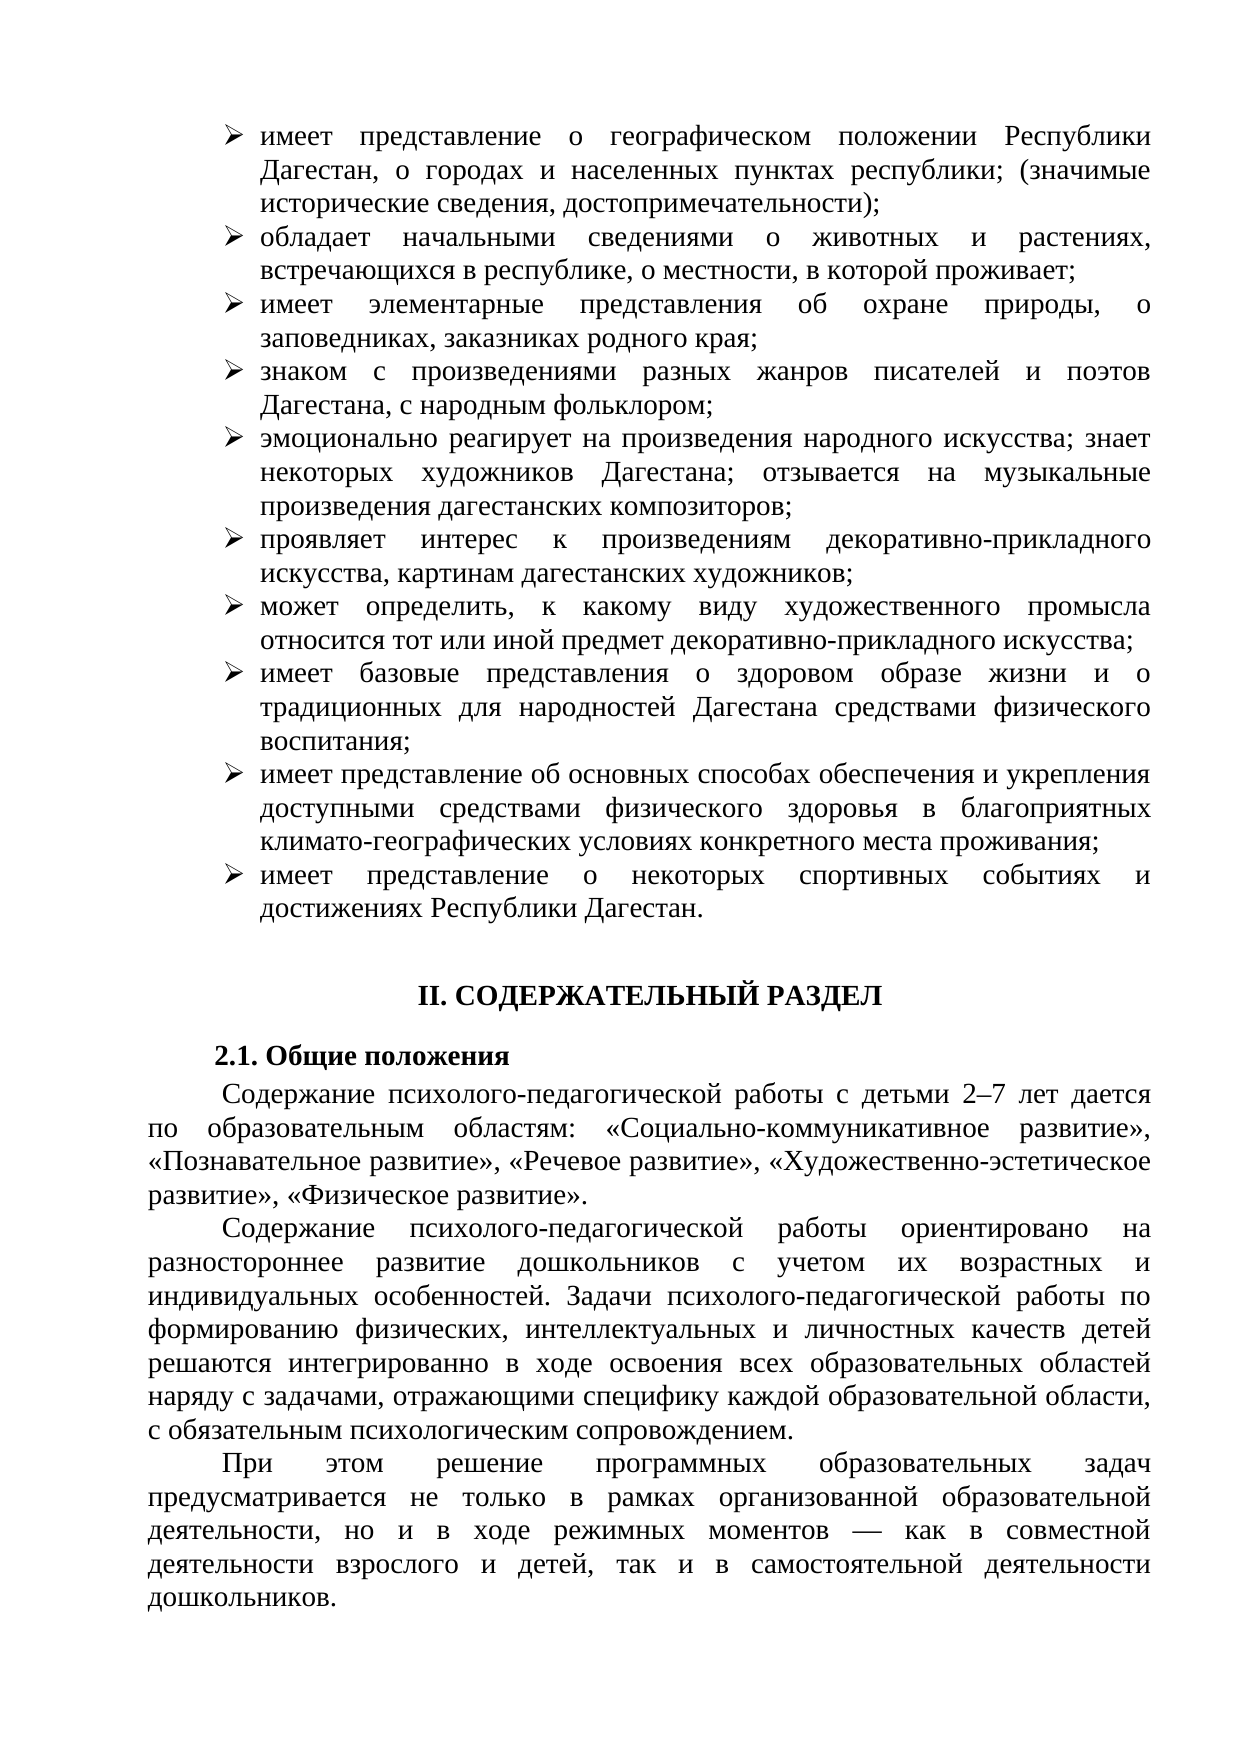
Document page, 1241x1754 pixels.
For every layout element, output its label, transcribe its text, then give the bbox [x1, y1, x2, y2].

list знаком с произведениями разных жанров писателей и поэтов Дагестана, с народным фольклором; [222, 353, 1152, 420]
text При этом решение программных образовательных задач предусматривается не только в рамках организованной образовательной деятельности, но и в ходе режимных моментов — как в совместной деятельности взрослого и детей, так и в самостоятельной деятельности дошкольников. [148, 1445, 1152, 1613]
list обладает начальными сведениями о животных и растениях, встречающихся в республике, о местности, в которой проживает; [222, 219, 1152, 286]
list имеет представление о географическом положении Республики Дагестан, о городах и населенных пунктах республики; (значимые исторические сведения, достопримечательности); [222, 118, 1152, 219]
list имеет представление об основных способах обеспечения и укрепления доступными средствами физического здоровья в благоприятных климато-географических условиях конкретного места проживания; [222, 756, 1152, 857]
list имеет элементарные представления об охране природы, о заповедниках, заказниках родного края; [222, 286, 1152, 353]
list проявляет интерес к произведениям декоративно-прикладного искусства, картинам дагестанских художников; [222, 521, 1152, 588]
text II. СОДЕРЖАТЕЛЬНЫЙ РАЗДЕЛ [148, 978, 1152, 1012]
list может определить, к какому виду художественного промысла относится тот или иной предмет декоративно-прикладного искусства; [222, 588, 1152, 656]
text 2.1. Общие положения [207, 1038, 1152, 1071]
list эмоционально реагирует на произведения народного искусства; знает некоторых художников Дагестана; отзывается на музыкальные произведения дагестанских композиторов; [222, 420, 1152, 521]
list имеет представление о некоторых спортивных событиях и достижениях Республики Дагестан. [222, 857, 1152, 924]
text Содержание психолого-педагогической работы с детьми 2–7 лет дается по образовательным областям: «Социально-коммуникативное развитие», «Познавательное развитие», «Речевое развитие», «Художественно-эстетическое развитие», «Физическое развитие». [148, 1076, 1152, 1211]
text Содержание психолого-педагогической работы ориентировано на разностороннее развитие дошкольников с учетом их возрастных и индивидуальных особенностей. Задачи психолого-педагогической работы по формированию физических, интеллектуальных и личностных качеств детей решаются интегрированно в ходе освоения всех образовательных областей наряду с задачами, отражающими специфику каждой образовательной области, с обязательным психологическим сопровождением. [148, 1211, 1152, 1445]
list имеет базовые представления о здоровом образе жизни и о традиционных для народностей Дагестана средствами физического воспитания; [222, 656, 1152, 756]
